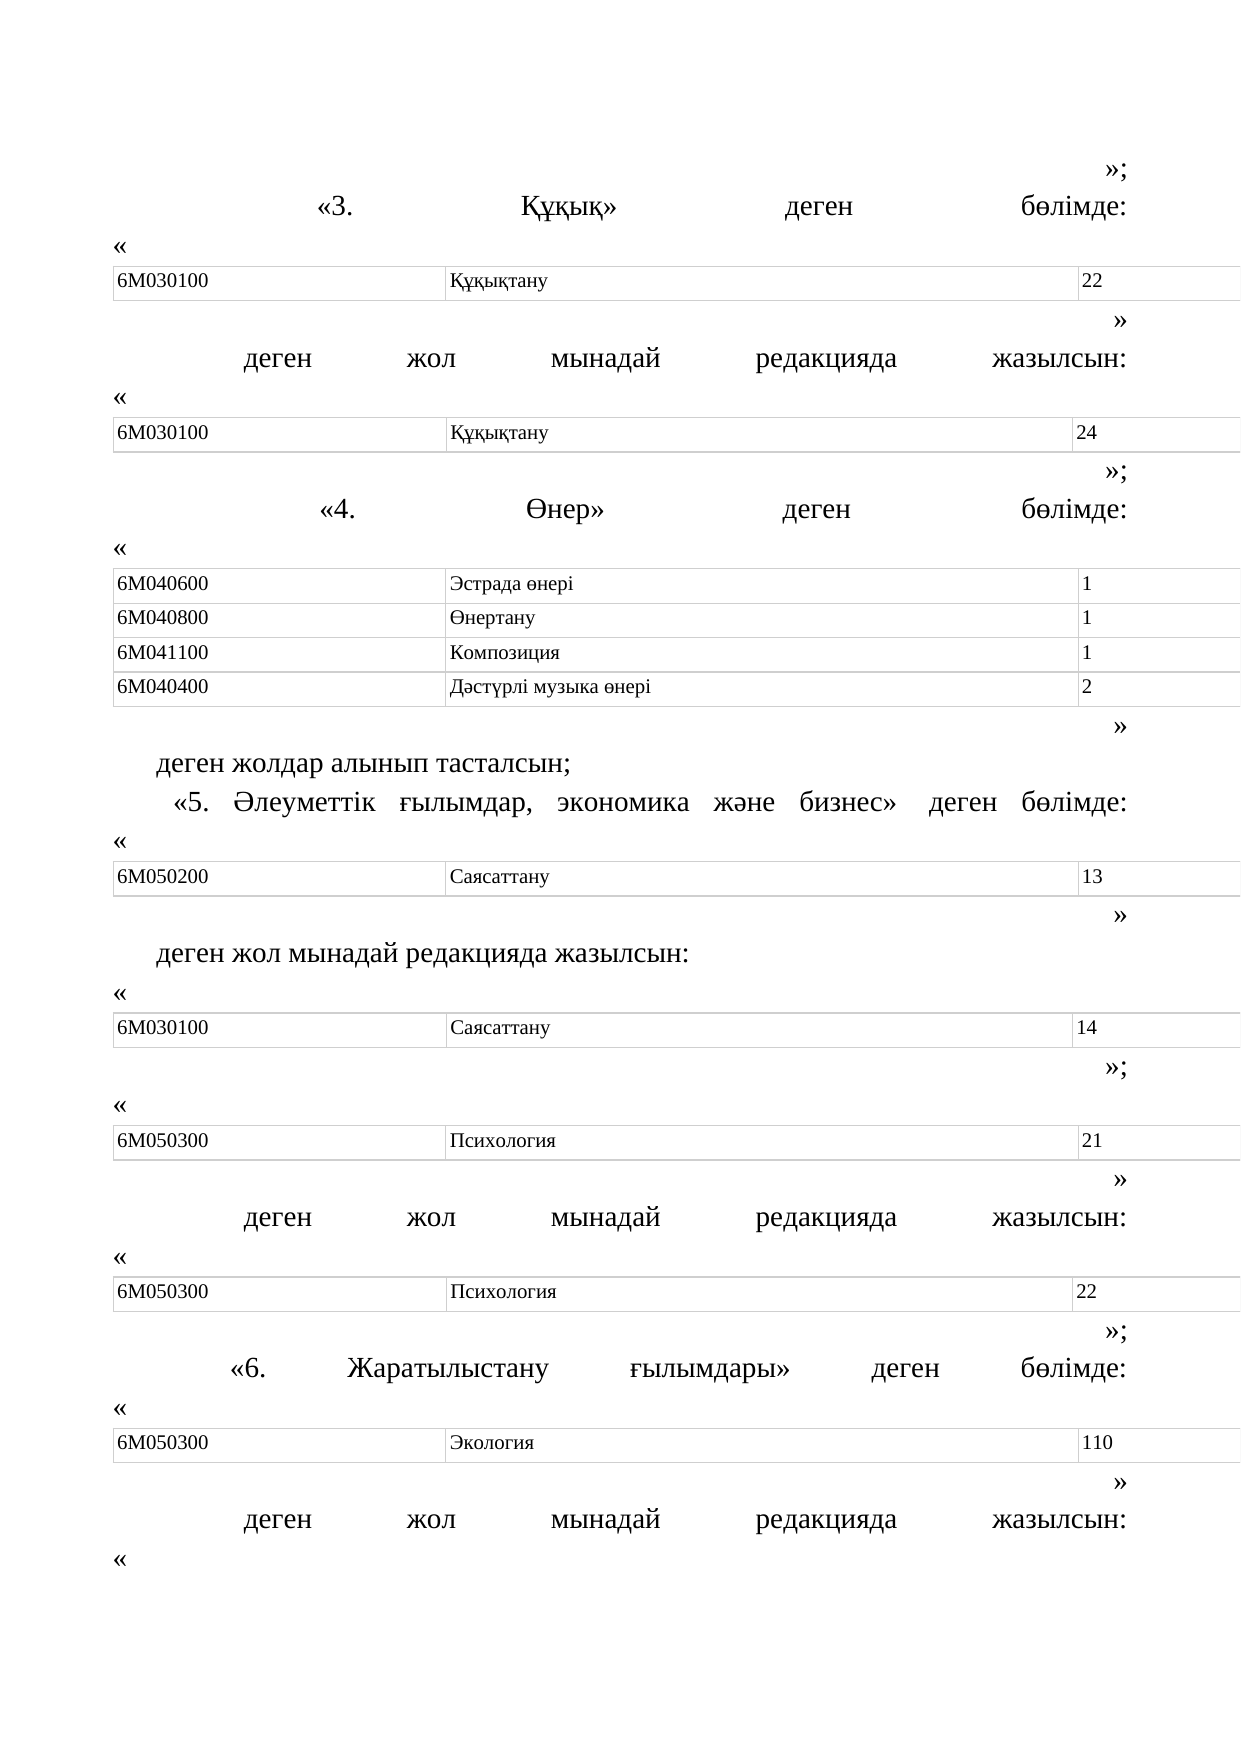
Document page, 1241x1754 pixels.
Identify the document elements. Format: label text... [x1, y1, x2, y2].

table_cell 6М040800 [114, 604, 445, 637]
table_cell 6М041100 [114, 638, 445, 671]
table_header Психология [446, 1126, 1078, 1159]
table_cell 1 [1079, 604, 1240, 637]
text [112, 1463, 1128, 1574]
table_header Саясаттану [446, 862, 1078, 895]
table_header Саясаттану [447, 1014, 1072, 1047]
table_cell 1 [1079, 638, 1240, 671]
text »; «3. Құқық» деген бөлімде: « [112, 150, 1128, 261]
table_header Экология [446, 1429, 1078, 1462]
text « [112, 974, 1128, 1007]
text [112, 1161, 1128, 1271]
text » деген жол мынадай редакцияда жазылсын: [112, 897, 1128, 969]
table_header 110 [1079, 1429, 1240, 1462]
table_header 6М030100 [114, 418, 446, 451]
table_header 22 [1079, 267, 1240, 300]
table_header Эстрада өнері [446, 569, 1078, 602]
table_header 22 [1073, 1278, 1240, 1311]
table_header 6М050200 [114, 862, 445, 895]
table_header 14 [1073, 1014, 1240, 1047]
table_header 6М050300 [114, 1278, 446, 1311]
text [112, 301, 1128, 412]
text »; «6. Жаратылыстану ғылымдары» деген бөлімде: « [112, 1312, 1128, 1422]
table_header Психология [447, 1278, 1072, 1311]
table_header 6М040600 [114, 569, 445, 602]
table_header 1 [1079, 569, 1240, 602]
table_header 6М050300 [114, 1126, 445, 1159]
text » деген жолдар алынып тасталсын; [112, 707, 1128, 779]
table_header 21 [1079, 1126, 1240, 1159]
text «5. Әлеуметтік ғылымдар, экономика және бизнес» деген бөлімде: « [112, 784, 1128, 856]
table_cell Композиция [446, 638, 1078, 671]
text »; «4. Өнер» деген бөлімде: « [112, 452, 1128, 563]
table_cell 2 [1079, 673, 1240, 706]
table_cell Өнертану [446, 604, 1078, 637]
table_cell Дәстүрлі музыка өнері [446, 673, 1078, 706]
table_header Құқықтану [446, 267, 1078, 300]
table_header 6М030100 [114, 1014, 446, 1047]
text »; « [112, 1048, 1128, 1120]
table_header 24 [1073, 418, 1240, 451]
table_header 6М030100 [114, 267, 445, 300]
table_header 13 [1079, 862, 1240, 895]
table_header 6М050300 [114, 1429, 445, 1462]
table_cell 6М040400 [114, 673, 445, 706]
table_header Құқықтану [447, 418, 1072, 451]
